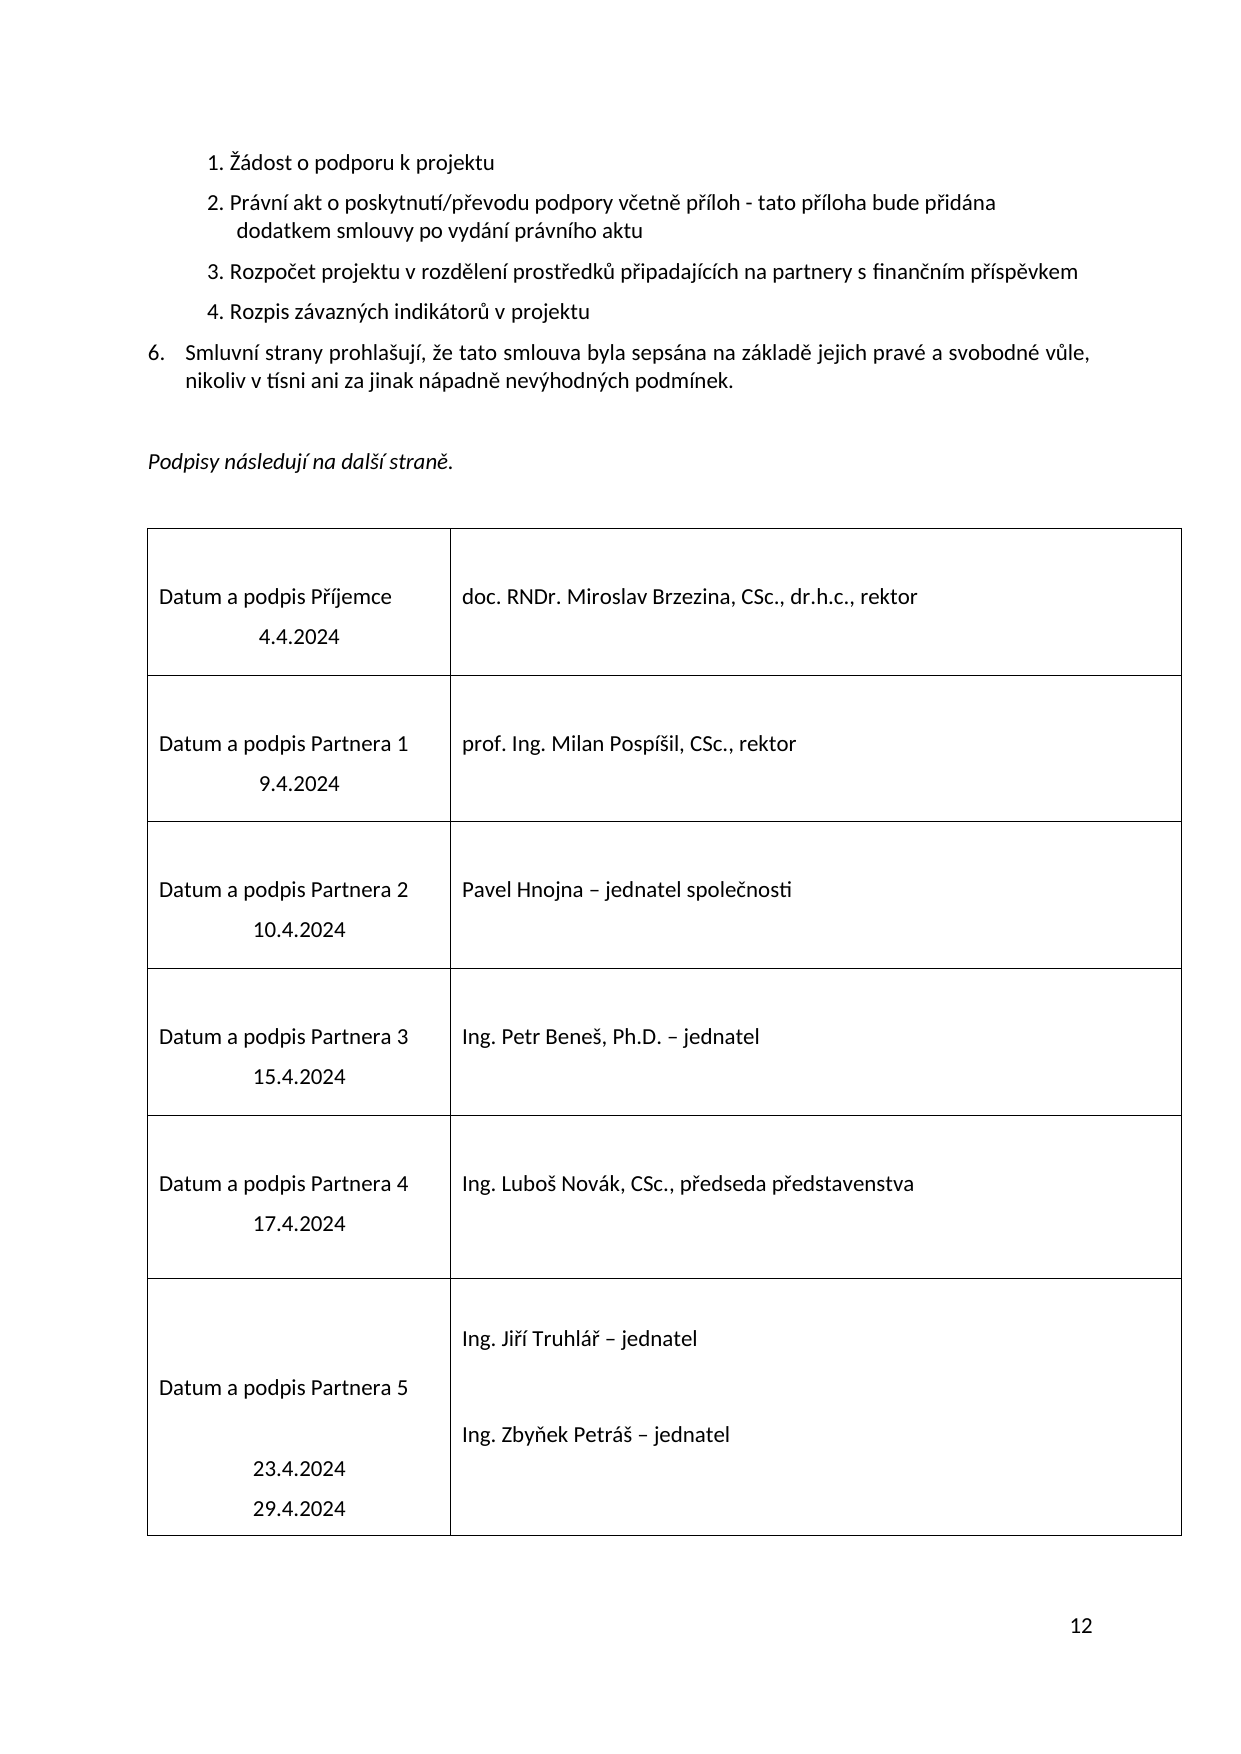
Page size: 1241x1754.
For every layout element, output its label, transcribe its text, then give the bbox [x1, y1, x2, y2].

table_cell Datum a podpis Partnera 3 15.4.2024 [148, 969, 450, 1115]
list Žádost o podporu k projektu [207, 148, 1092, 176]
table_cell prof. Ing. Milan Pospíšil, CSc., rektor [451, 676, 1181, 821]
table_cell Pavel Hnojna – jednatel společnosti [451, 822, 1181, 968]
table_header doc. RNDr. Miroslav Brzezina, CSc., dr.h.c., rektor [451, 529, 1181, 675]
list Právní akt o poskytnutí/převodu podpory včetně příloh - tato příloha bude přidána dodatkem smlouvy po vydání právního aktu [207, 188, 1092, 244]
table_cell Datum a podpis Partnera 4 17.4.2024 [148, 1116, 450, 1278]
table_cell Datum a podpis Partnera 1 9.4.2024 [148, 676, 450, 821]
table_cell Ing. Petr Beneš, Ph.D. – jednatel [451, 969, 1181, 1115]
list Rozpočet projektu v rozdělení prostředků připadajících na partnery s finančním příspěvkem [207, 257, 1092, 285]
table_cell Datum a podpis Partnera 2 10.4.2024 [148, 822, 450, 968]
table_cell Ing. Luboš Novák, CSc., předseda představenstva [451, 1116, 1181, 1278]
list Smluvní strany prohlašují, že tato smlouva byla sepsána na základě jejich pravé a svobodné vůle, nikoliv v tísni ani za jinak nápadně nevýhodných podmínek. [148, 338, 1092, 394]
table_cell Datum a podpis Partnera 5 23.4.2024 29.4.2024 [148, 1279, 450, 1535]
text Podpisy následují na další straně. [148, 447, 1092, 475]
table_header Datum a podpis Příjemce 4.4.2024 [148, 529, 450, 675]
table_cell Ing. Jiří Truhlář – jednatel Ing. Zbyňek Petráš – jednatel [451, 1279, 1181, 1535]
list Rozpis závazných indikátorů v projektu [207, 297, 1092, 325]
